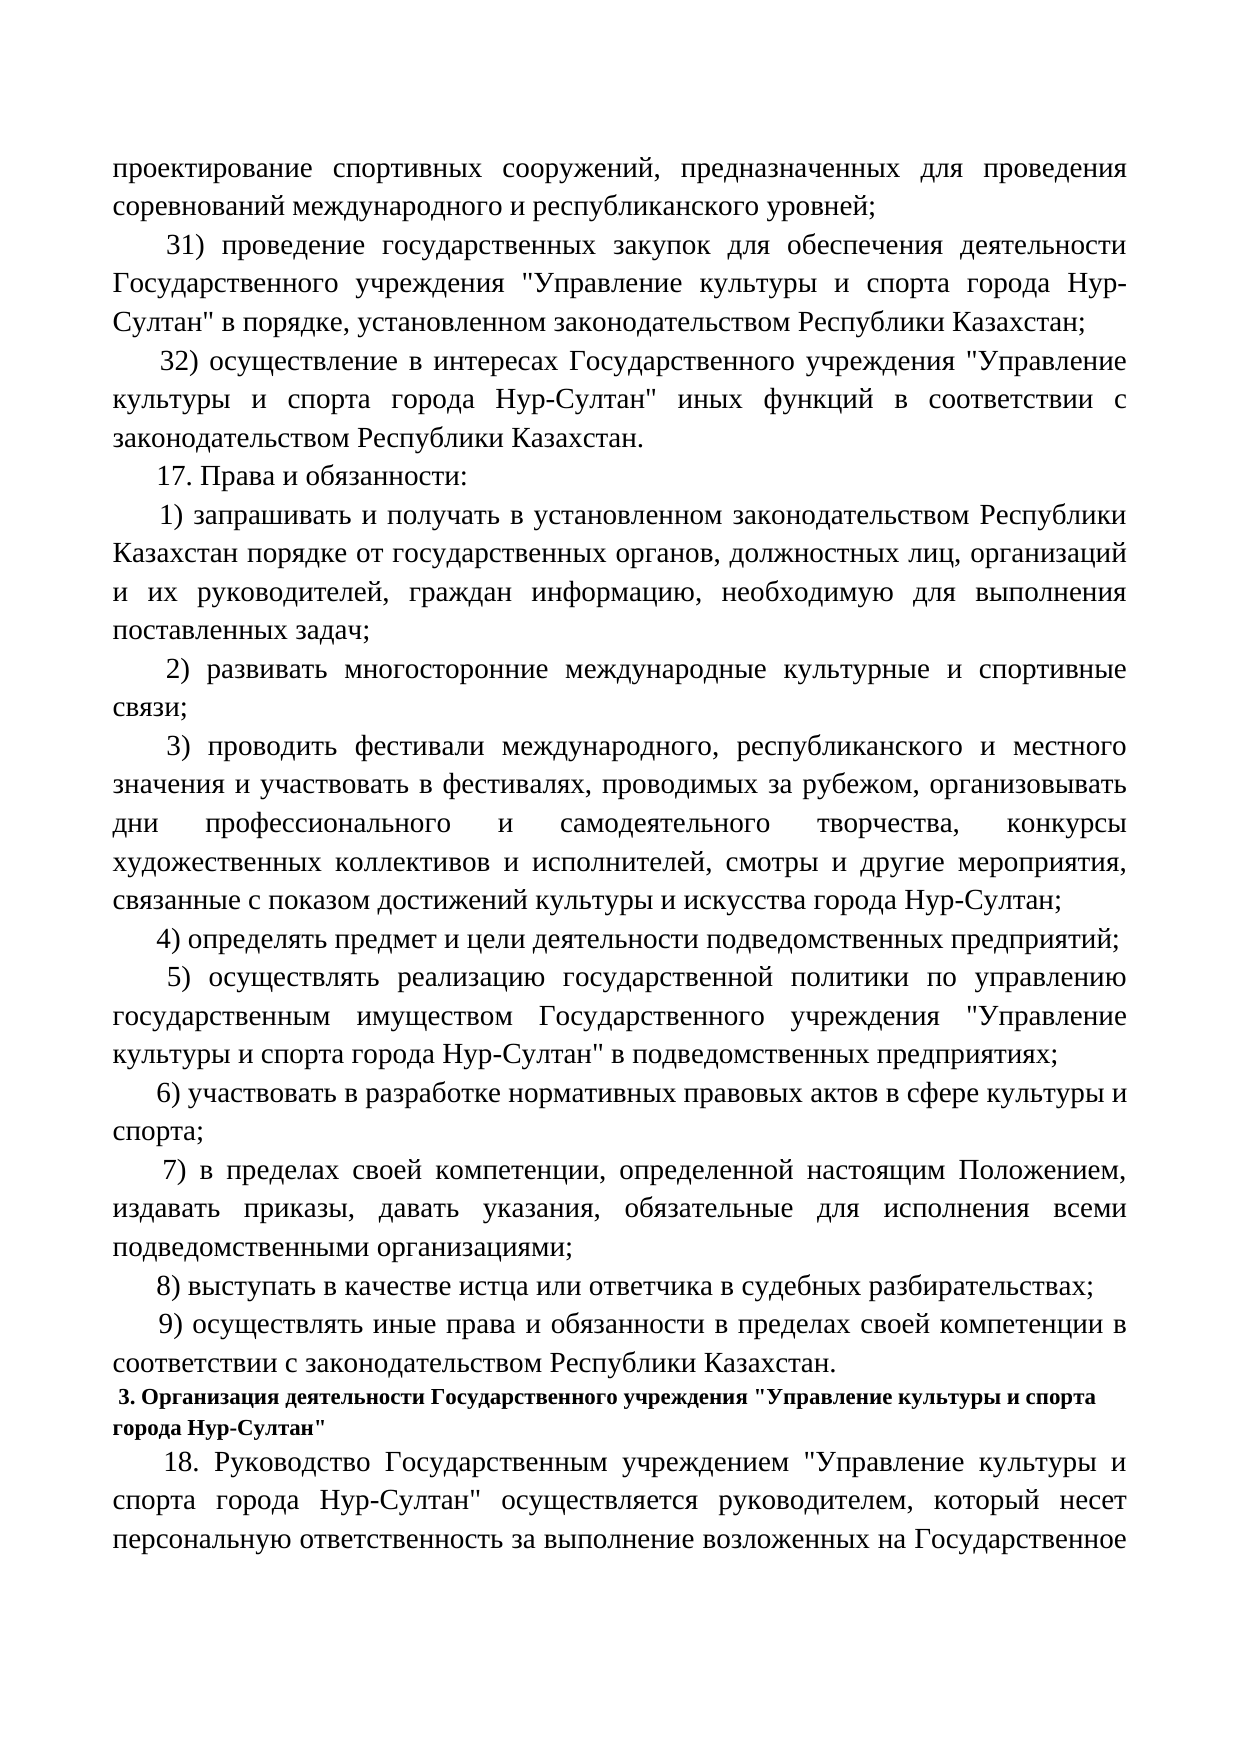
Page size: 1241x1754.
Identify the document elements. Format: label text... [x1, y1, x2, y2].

text 17. Права и обязанности: [112, 458, 1128, 492]
text 3) проводить фестивали международного, республиканского и местного значения и участвовать в фестивалях, проводимых за рубежом, организовывать дни профессионального и самодеятельного творчества, конкурсы художественных коллективов и исполнителей, смотры и другие мероприятия, связанные с показом достижений культуры и искусства города Нур-Султан; [112, 728, 1128, 916]
text 2) развивать многосторонние международные культурные и спортивные связи; [112, 651, 1128, 723]
text 6) участвовать в разработке нормативных правовых актов в сфере культуры и спорта; [112, 1075, 1128, 1147]
text 4) определять предмет и цели деятельности подведомственных предприятий; [112, 921, 1128, 954]
text 8) выступать в качестве истца или ответчика в судебных разбирательствах; [112, 1268, 1128, 1301]
text 5) осуществлять реализацию государственной политики по управлению государственным имуществом Государственного учреждения "Управление культуры и спорта города Нур-Султан" в подведомственных предприятиях; [112, 959, 1128, 1070]
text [112, 1444, 1128, 1554]
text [112, 150, 1128, 222]
text 32) осуществление в интересах Государственного учреждения "Управление культуры и спорта города Нур-Султан" иных функций в соответствии с законодательством Республики Казахстан. [112, 343, 1128, 453]
text 9) осуществлять иные права и обязанности в пределах своей компетенции в соответствии с законодательством Республики Казахстан. [112, 1306, 1128, 1378]
text 31) проведение государственных закупок для обеспечения деятельности Государственного учреждения "Управление культуры и спорта города Нур-Султан" в порядке, установленном законодательством Республики Казахстан; [112, 227, 1128, 338]
text 1) запрашивать и получать в установленном законодательством Республики Казахстан порядке от государственных органов, должностных лиц, организаций и их руководителей, граждан информацию, необходимую для выполнения поставленных задач; [112, 497, 1128, 646]
text 3. Организация деятельности Государственного учреждения "Управление культуры и спорта города Нур-Султан" [112, 1383, 1128, 1440]
text 7) в пределах своей компетенции, определенной настоящим Положением, издавать приказы, давать указания, обязательные для исполнения всеми подведомственными организациями; [112, 1152, 1128, 1263]
